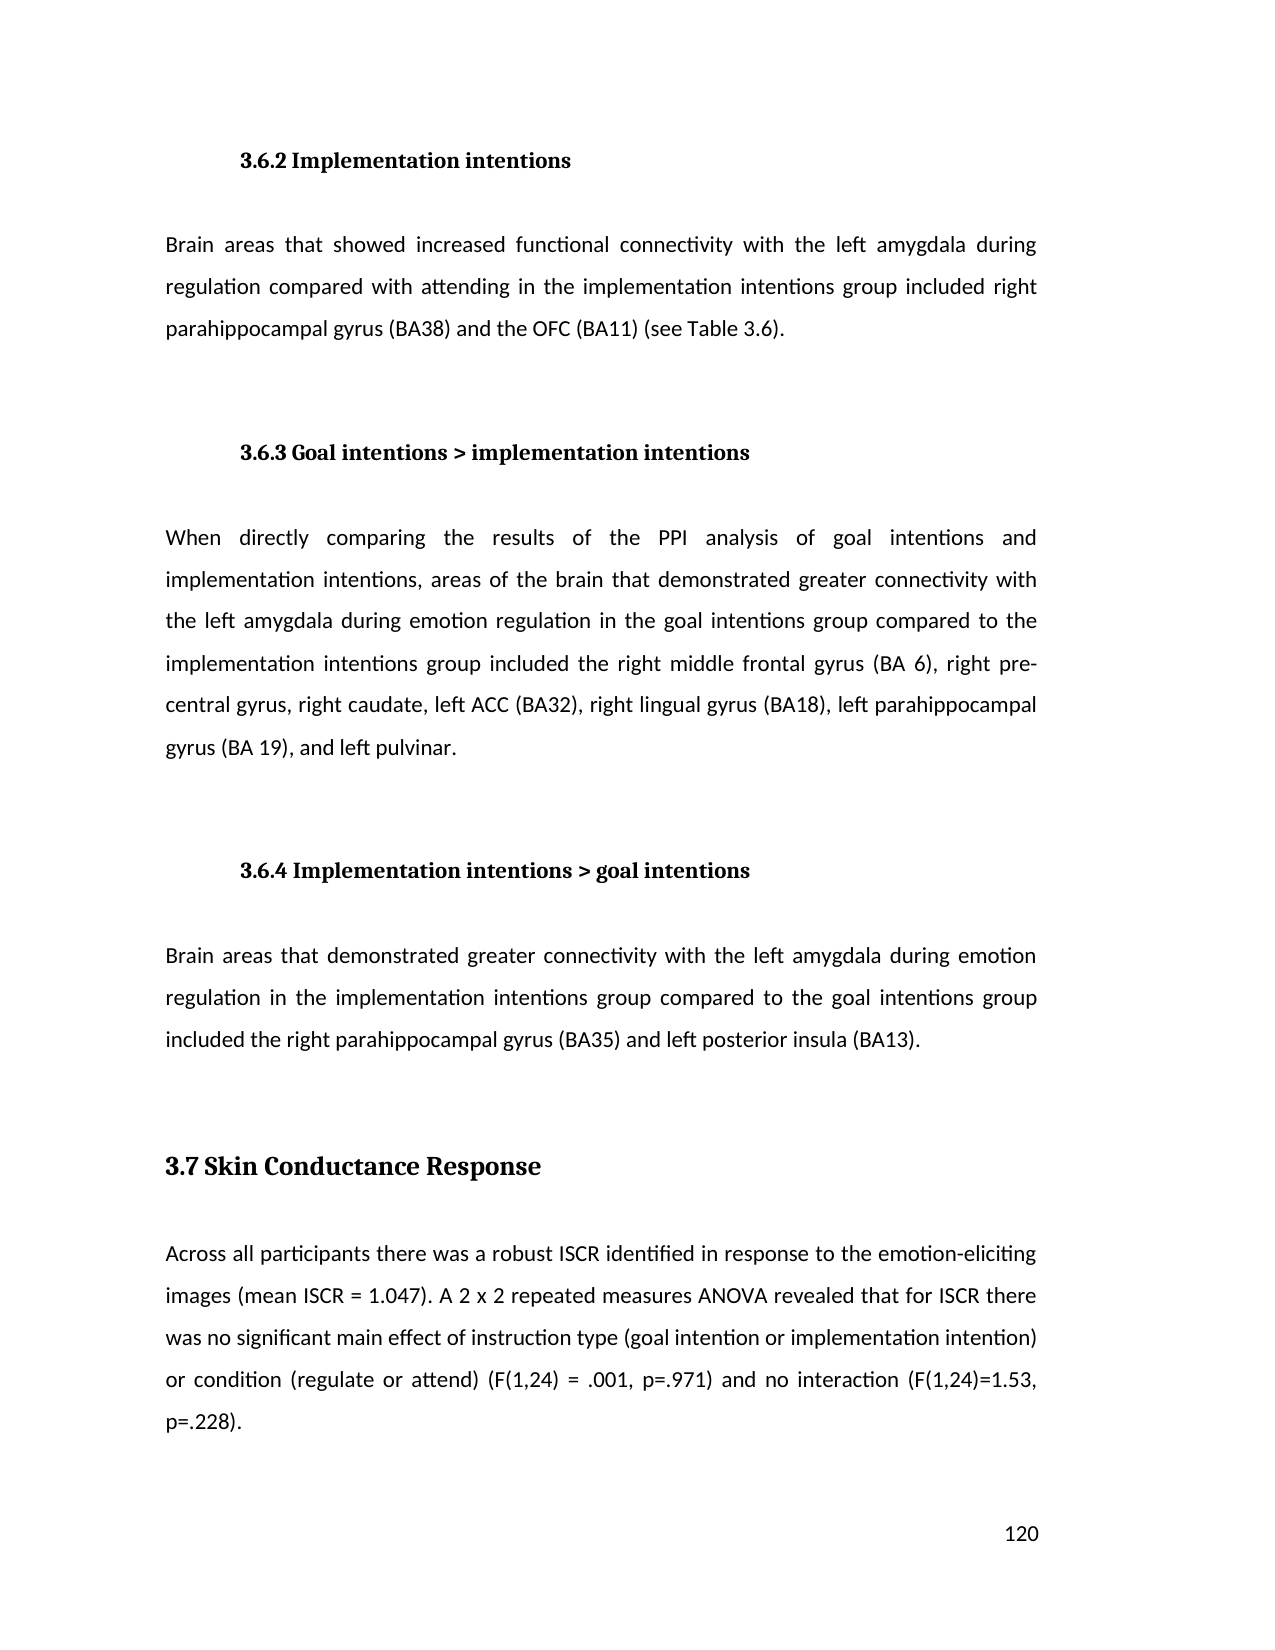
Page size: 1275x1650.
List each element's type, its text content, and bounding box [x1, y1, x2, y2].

subtitle 3.6.3 Goal intentions > implementation intentions [165, 440, 1039, 466]
subtitle 3.6.2 Implementation intentions [165, 148, 1039, 174]
text Brain areas that demonstrated greater connectivity with the left amygdala during emotion regulation in the implementation intentions group compared to the goal intentions group included the right parahippocampal gyrus (BA35) and left posterior insula (BA13). [165, 941, 1039, 1053]
text Brain areas that showed increased functional connectivity with the left amygdala during regulation compared with attending in the implementation intentions group included right parahippocampal gyrus (BA38) and the OFC (BA11) (see Table 3.6). [165, 230, 1039, 342]
subtitle 3.7 Skin Conductance Response [165, 1151, 1039, 1182]
subtitle 3.6.4 Implementation intentions > goal intentions [165, 858, 1039, 884]
text When directly comparing the results of the PPI analysis of goal intentions and implementation intentions, areas of the brain that demonstrated greater connectivity with the left amygdala during emotion regulation in the goal intentions group compared to the implementation intentions group included the right middle frontal gyrus (BA 6), right pre-central gyrus, right caudate, left ACC (BA32), right lingual gyrus (BA18), left parahippocampal gyrus (BA 19), and left pulvinar. [165, 523, 1039, 761]
text Across all participants there was a robust ISCR identified in response to the emotion-eliciting images (mean ISCR = 1.047). A 2 x 2 repeated measures ANOVA revealed that for ISCR there was no significant main effect of instruction type (goal intention or implementation intention) or condition (regulate or attend) (F(1,24) = .001, p=.971) and no interaction (F(1,24)=1.53, p=.228). [165, 1239, 1039, 1435]
